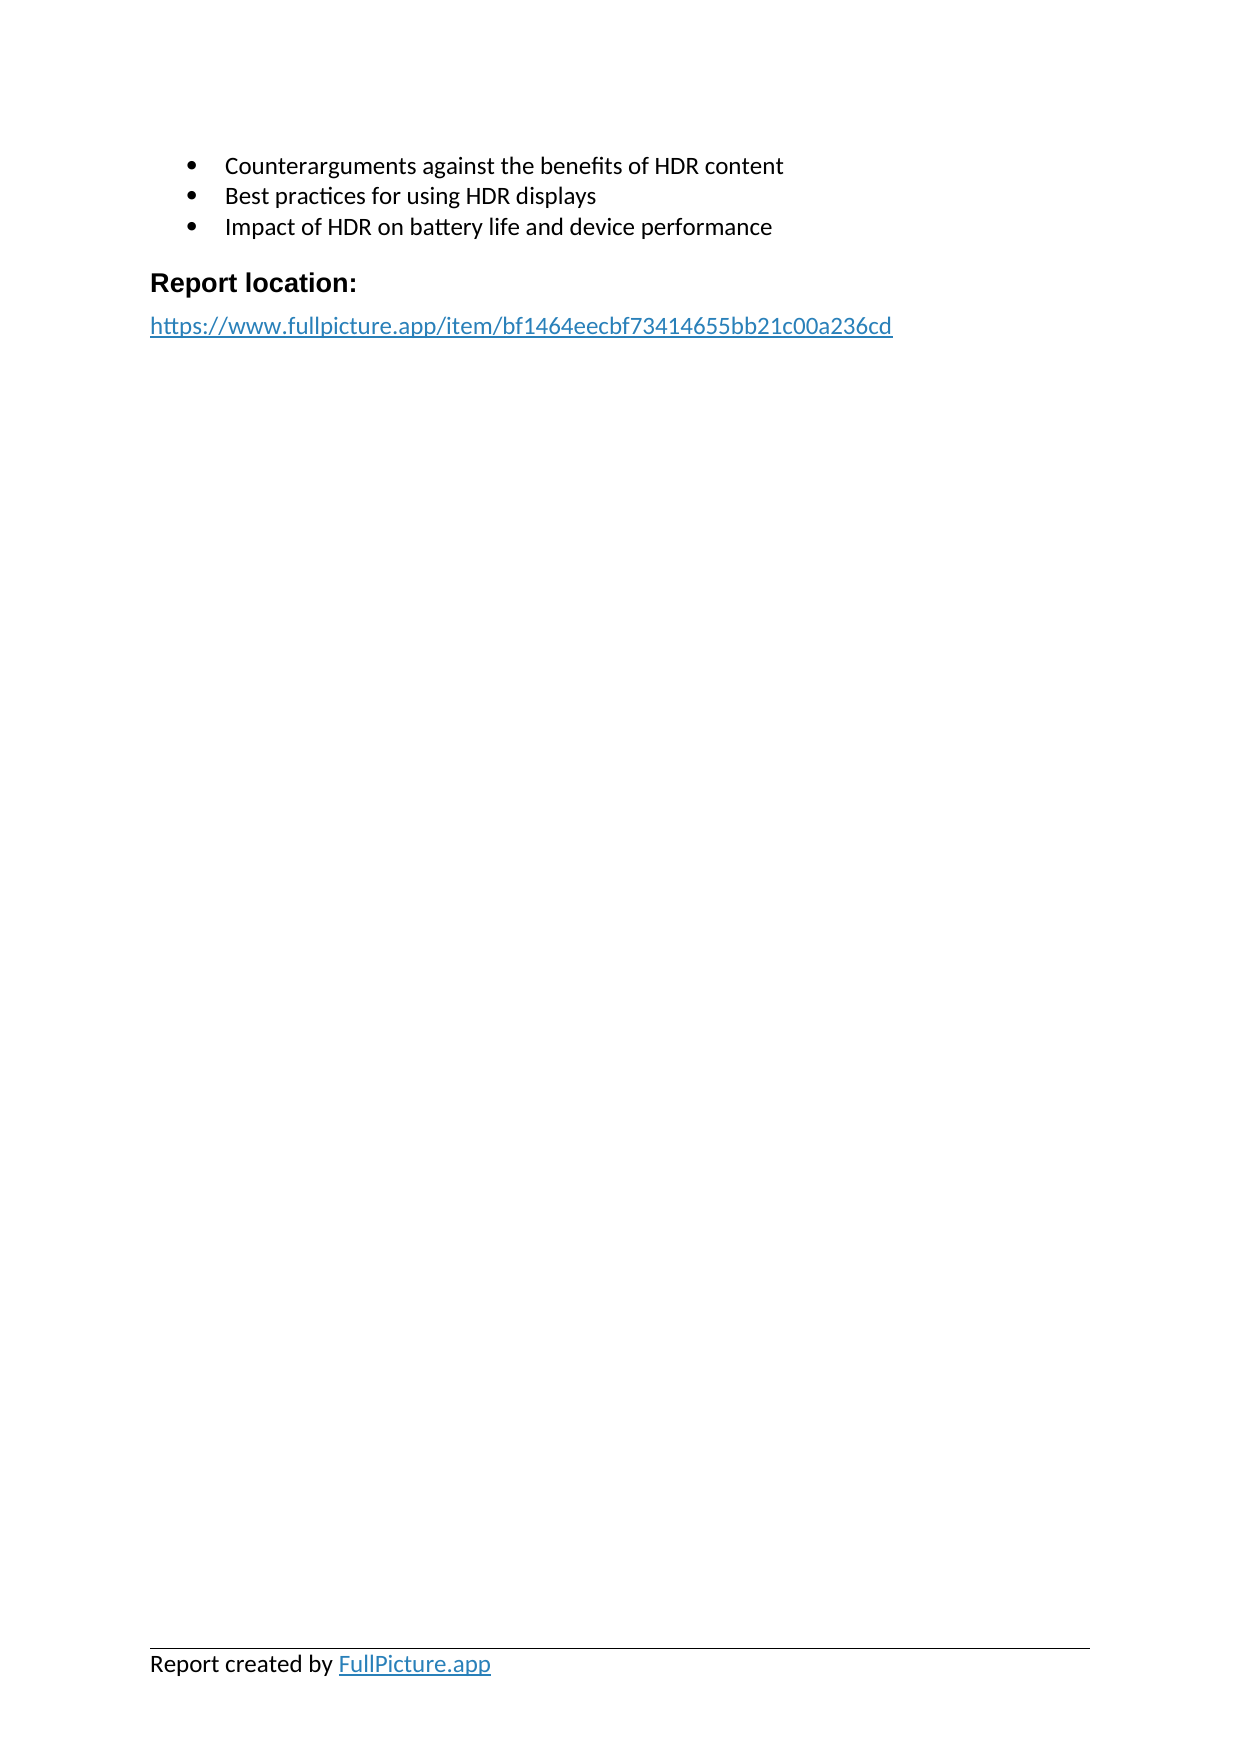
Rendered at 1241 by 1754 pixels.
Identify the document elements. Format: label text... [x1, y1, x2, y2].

list Counterarguments against the benefits of HDR content [187, 150, 1090, 181]
list Best practices for using HDR displays [187, 181, 1090, 211]
subtitle Report location: [150, 267, 1090, 298]
list Impact of HDR on battery life and device performance [187, 211, 1090, 242]
text https://www.fullpicture.app/item/bf1464eecbf73414655bb21c00a236cd [150, 310, 1090, 341]
